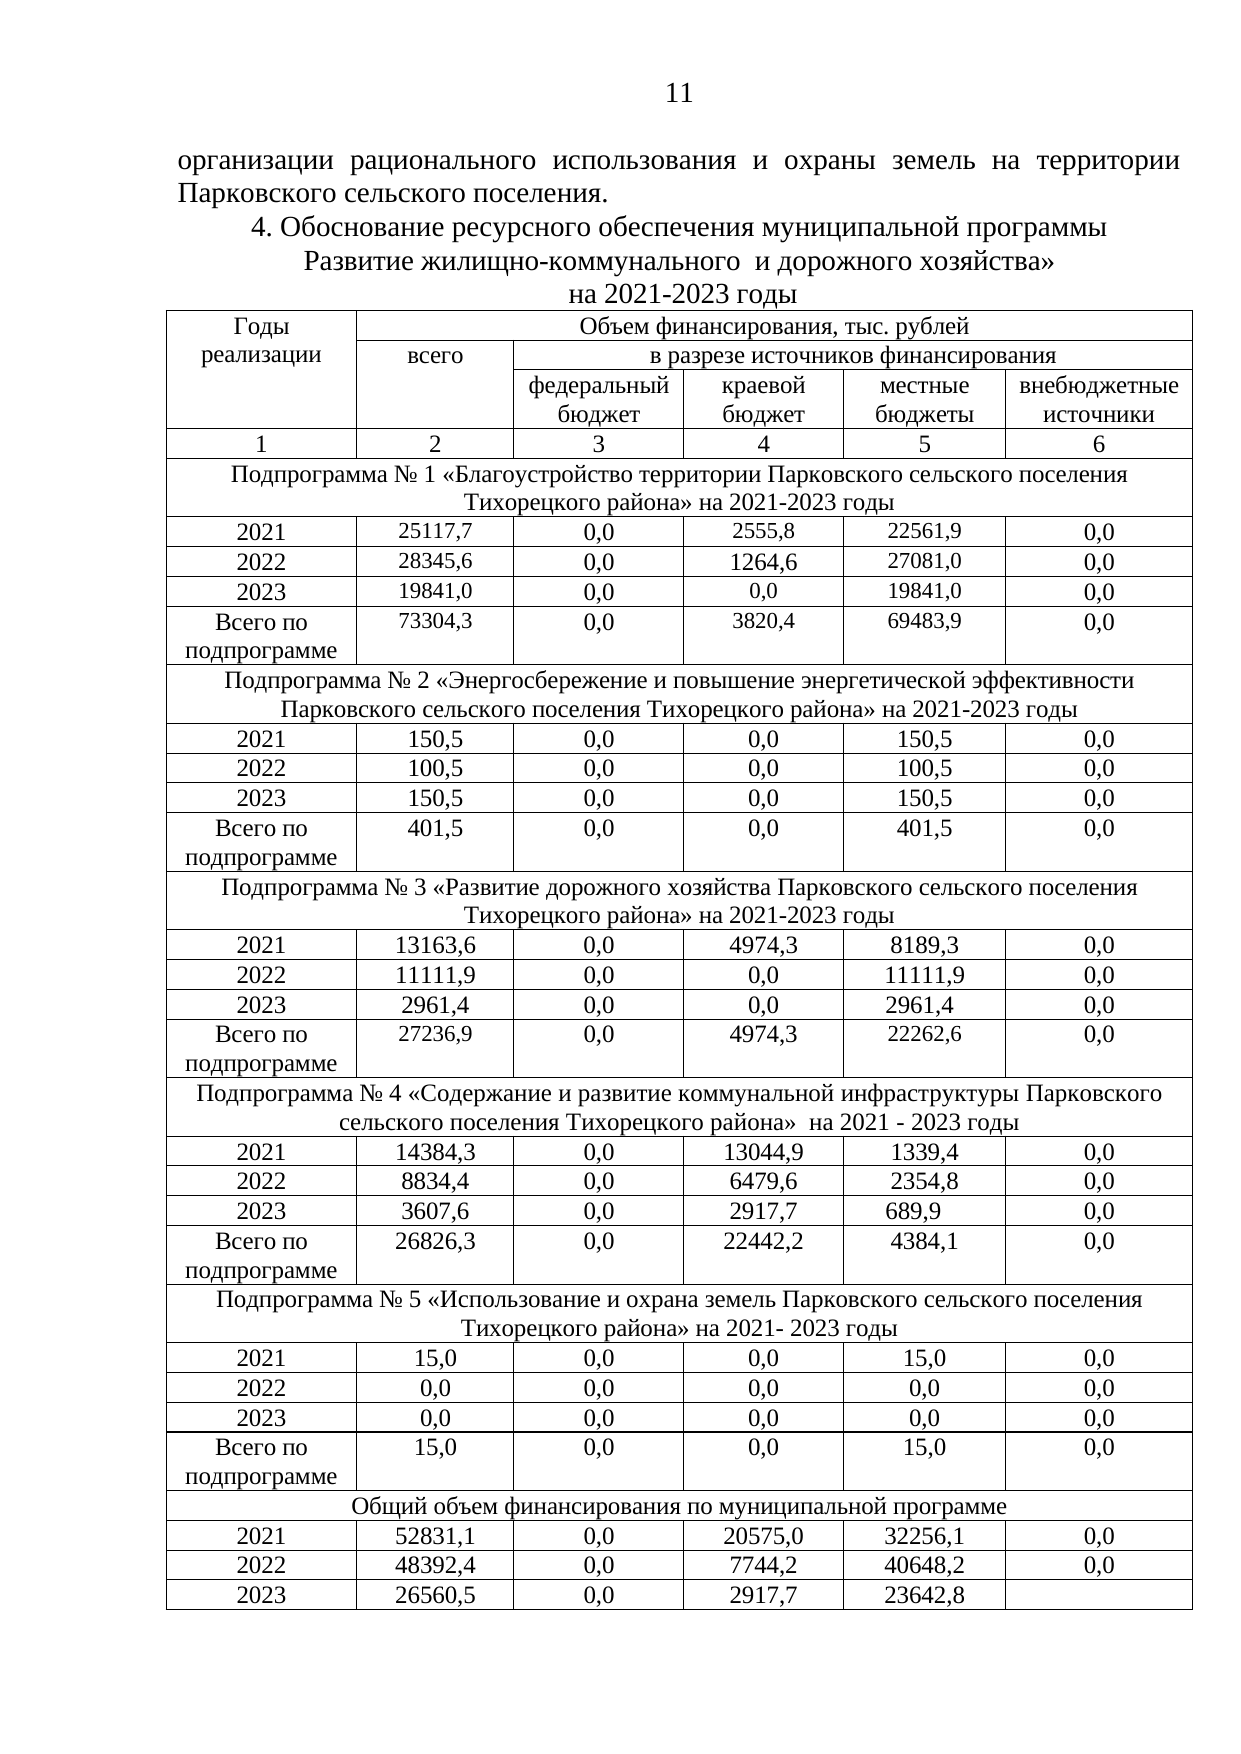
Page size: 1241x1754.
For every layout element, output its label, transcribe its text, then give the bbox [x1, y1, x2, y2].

table_cell 0,0 [1006, 1343, 1192, 1372]
text 4. Обоснование ресурсного обеспечения муниципальной программы [177, 209, 1181, 243]
table_cell 0,0 [1006, 1020, 1192, 1077]
table_cell 0,0 [684, 990, 843, 1018]
table_cell местные бюджеты [844, 370, 1005, 428]
table_cell 0,0 [1006, 930, 1192, 959]
table_cell 1339,4 [844, 1137, 1005, 1165]
table_cell 0,0 [357, 1373, 513, 1402]
table_cell 8834,4 [357, 1166, 513, 1195]
table_cell 0,0 [514, 1196, 683, 1225]
table_cell 14384,3 [357, 1137, 513, 1165]
table_header Объем финансирования, тыс. рублей [357, 311, 1192, 339]
table_cell 0,0 [514, 1433, 683, 1490]
table_cell 15,0 [844, 1343, 1005, 1372]
table_cell 2023 [167, 1403, 356, 1431]
table_cell 2022 [167, 754, 356, 782]
table_cell 0,0 [514, 577, 683, 606]
table_cell 73304,3 [357, 607, 513, 664]
table_cell 22561,9 [844, 517, 1005, 546]
table_cell 6479,6 [684, 1166, 843, 1195]
table_cell 27236,9 [357, 1020, 513, 1077]
text Развитие жилищно-коммунального и дорожного хозяйства» [177, 243, 1181, 276]
table_cell 52831,1 [357, 1521, 513, 1549]
table_cell 2023 [167, 1580, 356, 1609]
table_cell 2 [357, 429, 513, 458]
table_cell Всего по подпрограмме [167, 1433, 356, 1490]
table_cell 4974,3 [684, 930, 843, 959]
table_cell 0,0 [1006, 1433, 1192, 1490]
table_cell 4384,1 [844, 1226, 1005, 1283]
table_cell 13163,6 [357, 930, 513, 959]
table_cell 0,0 [1006, 1137, 1192, 1165]
table_cell 0,0 [357, 1403, 513, 1431]
table_cell 0,0 [514, 517, 683, 546]
table_cell 2022 [167, 1166, 356, 1195]
table_cell 2021 [167, 930, 356, 959]
table_cell 3 [514, 429, 683, 458]
table_cell 26560,5 [357, 1580, 513, 1609]
table_cell 0,0 [514, 1373, 683, 1402]
table_cell 2021 [167, 517, 356, 546]
table_cell 27081,0 [844, 547, 1005, 576]
table_cell 150,5 [844, 783, 1005, 812]
table_cell [1006, 1580, 1192, 1609]
table_cell 2021 [167, 1521, 356, 1549]
table_cell 15,0 [357, 1343, 513, 1372]
table_cell 0,0 [1006, 1403, 1192, 1431]
table_cell 26826,3 [357, 1226, 513, 1283]
table_cell 4 [684, 429, 843, 458]
table_cell 19841,0 [844, 577, 1005, 606]
table_cell 2023 [167, 990, 356, 1018]
table_cell 2021 [167, 1343, 356, 1372]
table_cell 48392,4 [357, 1551, 513, 1579]
table_cell 0,0 [514, 1403, 683, 1431]
table_cell 0,0 [514, 724, 683, 752]
table_cell 0,0 [514, 960, 683, 989]
table_cell 0,0 [1006, 607, 1192, 664]
table_cell 0,0 [1006, 813, 1192, 871]
table_cell 0,0 [1006, 547, 1192, 576]
table_cell 0,0 [684, 724, 843, 752]
table_cell 2354,8 [844, 1166, 1005, 1195]
table_cell 0,0 [684, 1343, 843, 1372]
table_cell 15,0 [357, 1433, 513, 1490]
table_cell 0,0 [1006, 990, 1192, 1018]
table_cell 8189,3 [844, 930, 1005, 959]
table_cell 0,0 [514, 990, 683, 1018]
table_cell 0,0 [514, 1551, 683, 1579]
table_cell 2917,7 [684, 1580, 843, 1609]
table_cell внебюджетные источники [1006, 370, 1192, 428]
table_cell 0,0 [514, 783, 683, 812]
table_cell 25117,7 [357, 517, 513, 546]
table_cell 0,0 [1006, 1196, 1192, 1225]
table_cell 11111,9 [357, 960, 513, 989]
table_cell 0,0 [514, 607, 683, 664]
table_cell 2022 [167, 1373, 356, 1402]
table_cell 0,0 [514, 813, 683, 871]
table_cell 0,0 [1006, 1373, 1192, 1402]
table_cell 0,0 [1006, 754, 1192, 782]
table_cell 0,0 [514, 930, 683, 959]
table_cell 0,0 [684, 754, 843, 782]
table_cell 22442,2 [684, 1226, 843, 1283]
table_cell 0,0 [684, 813, 843, 871]
table_cell 0,0 [684, 1403, 843, 1431]
table_cell 0,0 [514, 1226, 683, 1283]
table_cell 11111,9 [844, 960, 1005, 989]
table_cell 2022 [167, 960, 356, 989]
table_cell 2555,8 [684, 517, 843, 546]
table_cell 150,5 [844, 724, 1005, 752]
table_cell 0,0 [514, 1166, 683, 1195]
table_cell 2021 [167, 1137, 356, 1165]
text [177, 142, 1181, 209]
table_cell 0,0 [514, 1343, 683, 1372]
table_cell 0,0 [1006, 1166, 1192, 1195]
table_cell 100,5 [844, 754, 1005, 782]
table_cell 0,0 [514, 1580, 683, 1609]
table_cell 0,0 [1006, 1521, 1192, 1549]
table_cell 0,0 [684, 960, 843, 989]
table_cell 2021 [167, 724, 356, 752]
table_cell 6 [1006, 429, 1192, 458]
table_cell 0,0 [844, 1403, 1005, 1431]
table_cell 0,0 [684, 577, 843, 606]
table_cell 1 [167, 429, 356, 458]
table_cell 20575,0 [684, 1521, 843, 1549]
table_cell 0,0 [514, 547, 683, 576]
table_cell в разрезе источников финансирования [514, 341, 1192, 369]
table_cell Подпрограмма № 1 «Благоустройство территории Парковского сельского поселения Тихорецкого района» на 2021-2023 годы [167, 459, 1192, 516]
table_cell всего [357, 341, 513, 428]
table_cell 22262,6 [844, 1020, 1005, 1077]
table_header Годы реализации [167, 311, 356, 428]
table_cell 2022 [167, 547, 356, 576]
table_cell 5 [844, 429, 1005, 458]
table_cell 32256,1 [844, 1521, 1005, 1549]
table_cell 0,0 [1006, 577, 1192, 606]
table_cell краевой бюджет [684, 370, 843, 428]
table_cell 23642,8 [844, 1580, 1005, 1609]
table_cell 3607,6 [357, 1196, 513, 1225]
table_cell 0,0 [1006, 1551, 1192, 1579]
table_cell 689,9 [844, 1196, 1005, 1225]
table_cell 13044,9 [684, 1137, 843, 1165]
table_cell Всего по подпрограмме [167, 1226, 356, 1283]
table_cell 100,5 [357, 754, 513, 782]
table_cell 0,0 [684, 783, 843, 812]
table_cell Всего по подпрограмме [167, 607, 356, 664]
table_cell 401,5 [844, 813, 1005, 871]
table_cell федеральный бюджет [514, 370, 683, 428]
table_cell 0,0 [684, 1433, 843, 1490]
table_cell 0,0 [1006, 724, 1192, 752]
table_cell 15,0 [844, 1433, 1005, 1490]
table_cell 150,5 [357, 783, 513, 812]
table_cell 0,0 [1006, 783, 1192, 812]
table_cell 7744,2 [684, 1551, 843, 1579]
table_cell Подпрограмма № 2 «Энергосбережение и повышение энергетической эффективности Парковского сельского поселения Тихорецкого района» на 2021-2023 годы [167, 665, 1192, 723]
table_cell 19841,0 [357, 577, 513, 606]
table_cell 0,0 [1006, 960, 1192, 989]
table_cell 2022 [167, 1551, 356, 1579]
table_cell 2961,4 [844, 990, 1005, 1018]
table_cell Подпрограмма № 4 «Содержание и развитие коммунальной инфраструктуры Парковского сельского поселения Тихорецкого района» на 2021 - 2023 годы [167, 1078, 1192, 1136]
table_cell 0,0 [1006, 1226, 1192, 1283]
table_cell Подпрограмма № 5 «Использование и охрана земель Парковского сельского поселения Тихорецкого района» на 2021- 2023 годы [167, 1285, 1192, 1342]
table_cell 0,0 [514, 1137, 683, 1165]
table_cell 2023 [167, 783, 356, 812]
table_cell 40648,2 [844, 1551, 1005, 1579]
table_cell 1264,6 [684, 547, 843, 576]
table_cell 0,0 [844, 1373, 1005, 1402]
table_cell 0,0 [684, 1373, 843, 1402]
table_cell Общий объем финансирования по муниципальной программе [167, 1491, 1192, 1520]
table_cell 2961,4 [357, 990, 513, 1018]
table_cell Всего по подпрограмме [167, 813, 356, 871]
table_cell 0,0 [1006, 517, 1192, 546]
table_cell 28345,6 [357, 547, 513, 576]
table_cell 0,0 [514, 754, 683, 782]
table_cell 3820,4 [684, 607, 843, 664]
table_cell 69483,9 [844, 607, 1005, 664]
table_cell 4974,3 [684, 1020, 843, 1077]
text на 2021-2023 годы [177, 276, 1181, 310]
table_cell 2023 [167, 1196, 356, 1225]
table_cell 2917,7 [684, 1196, 843, 1225]
table_cell 2023 [167, 577, 356, 606]
table_cell Подпрограмма № 3 «Развитие дорожного хозяйства Парковского сельского поселения Тихорецкого района» на 2021-2023 годы [167, 872, 1192, 929]
table_cell Всего по подпрограмме [167, 1020, 356, 1077]
table_cell 0,0 [514, 1020, 683, 1077]
table_cell 0,0 [514, 1521, 683, 1549]
table_cell 401,5 [357, 813, 513, 871]
table_cell 150,5 [357, 724, 513, 752]
